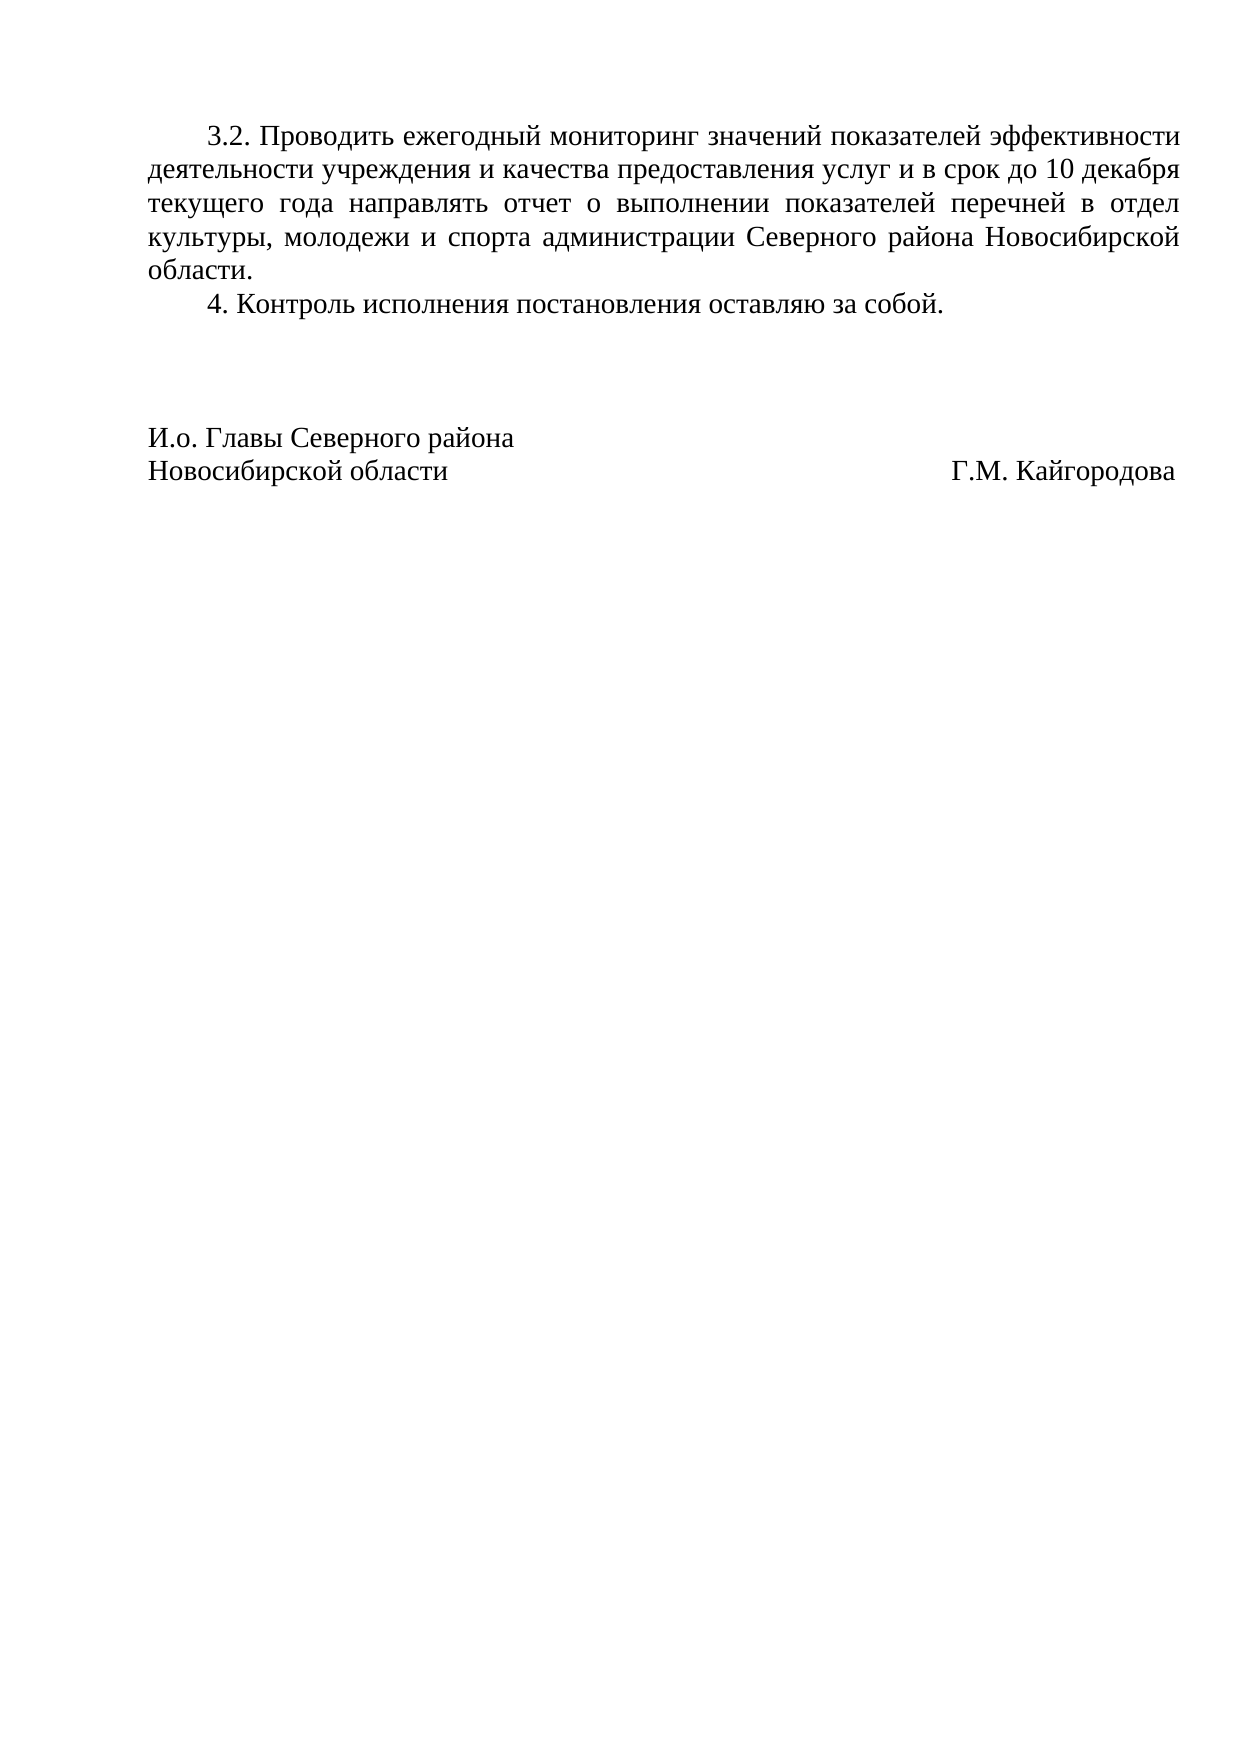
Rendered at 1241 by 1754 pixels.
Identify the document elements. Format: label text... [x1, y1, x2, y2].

text Новосибирской области Г.М. Кайгородова [148, 453, 1181, 487]
text И.о. Главы Северного района [148, 420, 1181, 453]
text 4. Контроль исполнения постановления оставляю за собой. [148, 286, 1181, 319]
text 3.2. Проводить ежегодный мониторинг значений показателей эффективности деятельности учреждения и качества предоставления услуг и в срок до 10 декабря текущего года направлять отчет о выполнении показателей перечней в отдел культуры, молодежи и спорта администрации Северного района Новосибирской области. [148, 118, 1181, 286]
